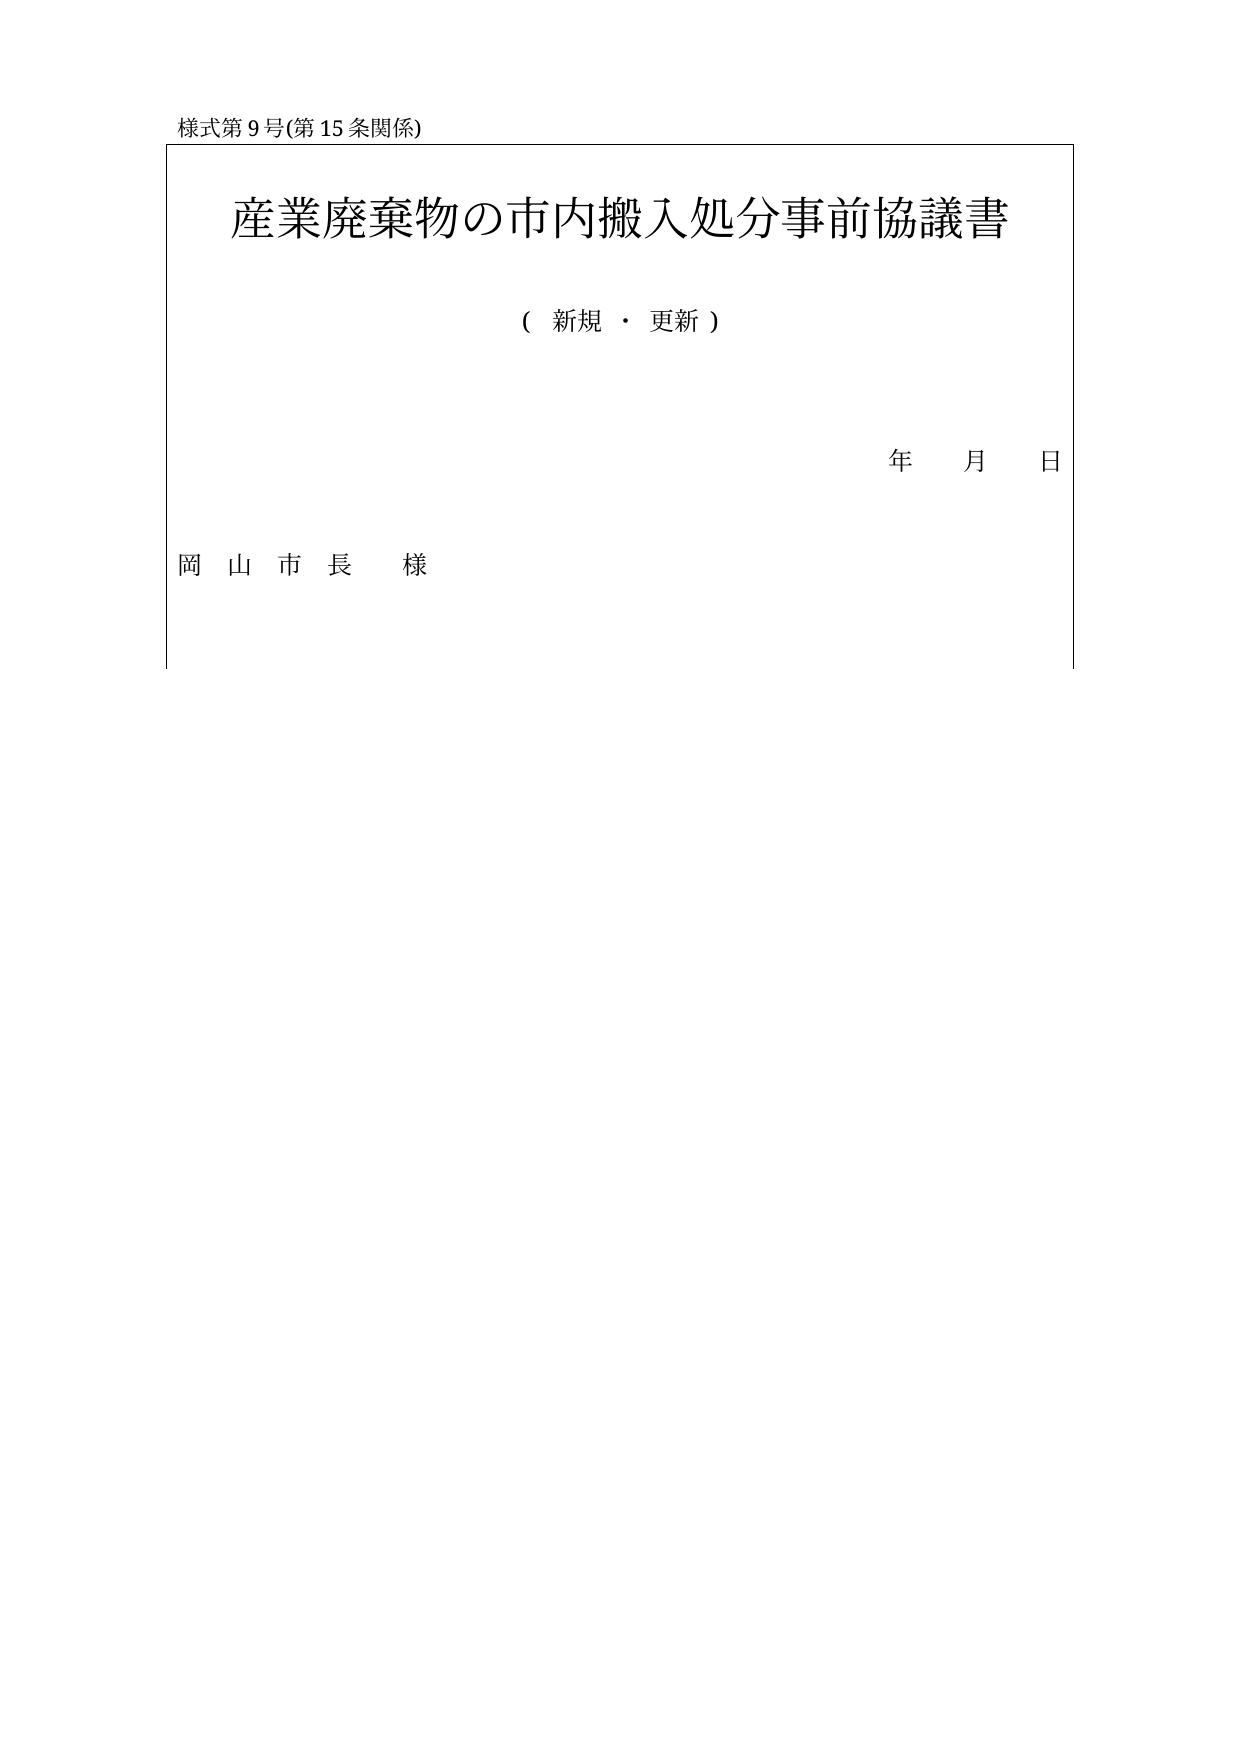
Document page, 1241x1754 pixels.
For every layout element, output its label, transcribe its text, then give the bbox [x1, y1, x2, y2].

table_header 産業廃棄物の市内搬入処分事前協議書 (新規・更新) 年 月 日 岡 山 市 長 様 [167, 145, 1073, 669]
text 様式第9号(第15条関係) [177, 109, 1063, 144]
